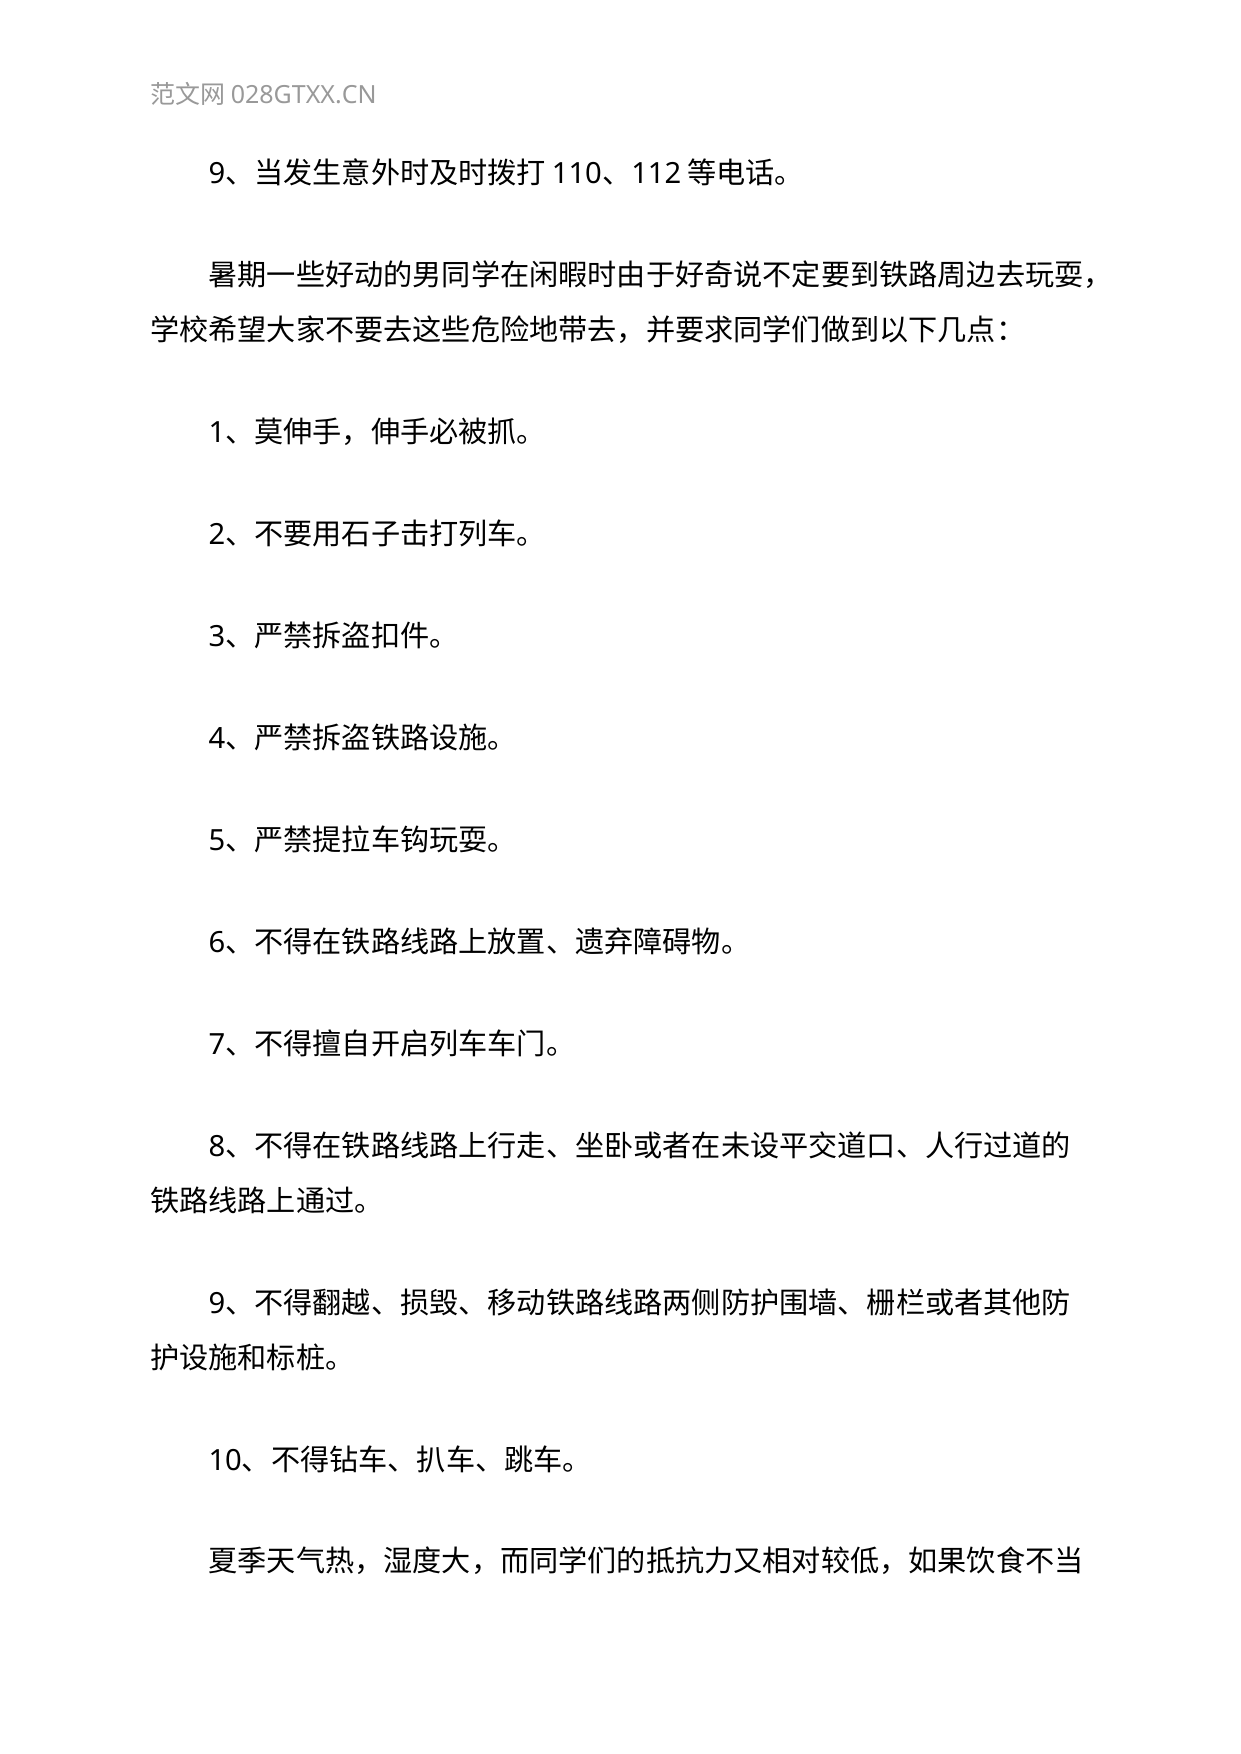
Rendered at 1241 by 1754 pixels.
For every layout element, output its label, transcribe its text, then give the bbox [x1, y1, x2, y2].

text 5、严禁提拉车钩玩耍。 [150, 817, 1090, 859]
text 1、莫伸手，伸手必被抓。 [150, 409, 1090, 451]
text 8、不得在铁路线路上行走、坐卧或者在未设平交道口、人行过道的铁路线路上通过。 [150, 1122, 1090, 1220]
text 10、不得钻车、扒车、跳车。 [150, 1436, 1090, 1478]
text 3、严禁拆盗扣件。 [150, 613, 1090, 655]
text 2、不要用石子击打列车。 [150, 511, 1090, 553]
text 暑期一些好动的男同学在闲暇时由于好奇说不定要到铁路周边去玩耍，学校希望大家不要去这些危险地带去，并要求同学们做到以下几点： [150, 252, 1090, 349]
text 9、不得翻越、损毁、移动铁路线路两侧防护围墙、栅栏或者其他防护设施和标桩。 [150, 1279, 1090, 1377]
text 6、不得在铁路线路上放置、遗弃障碍物。 [150, 918, 1090, 961]
text 7、不得擅自开启列车车门。 [150, 1021, 1090, 1063]
text 4、严禁拆盗铁路设施。 [150, 714, 1090, 757]
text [150, 1538, 1090, 1580]
text 9、当发生意外时及时拨打110、112等电话。 [150, 150, 1090, 192]
